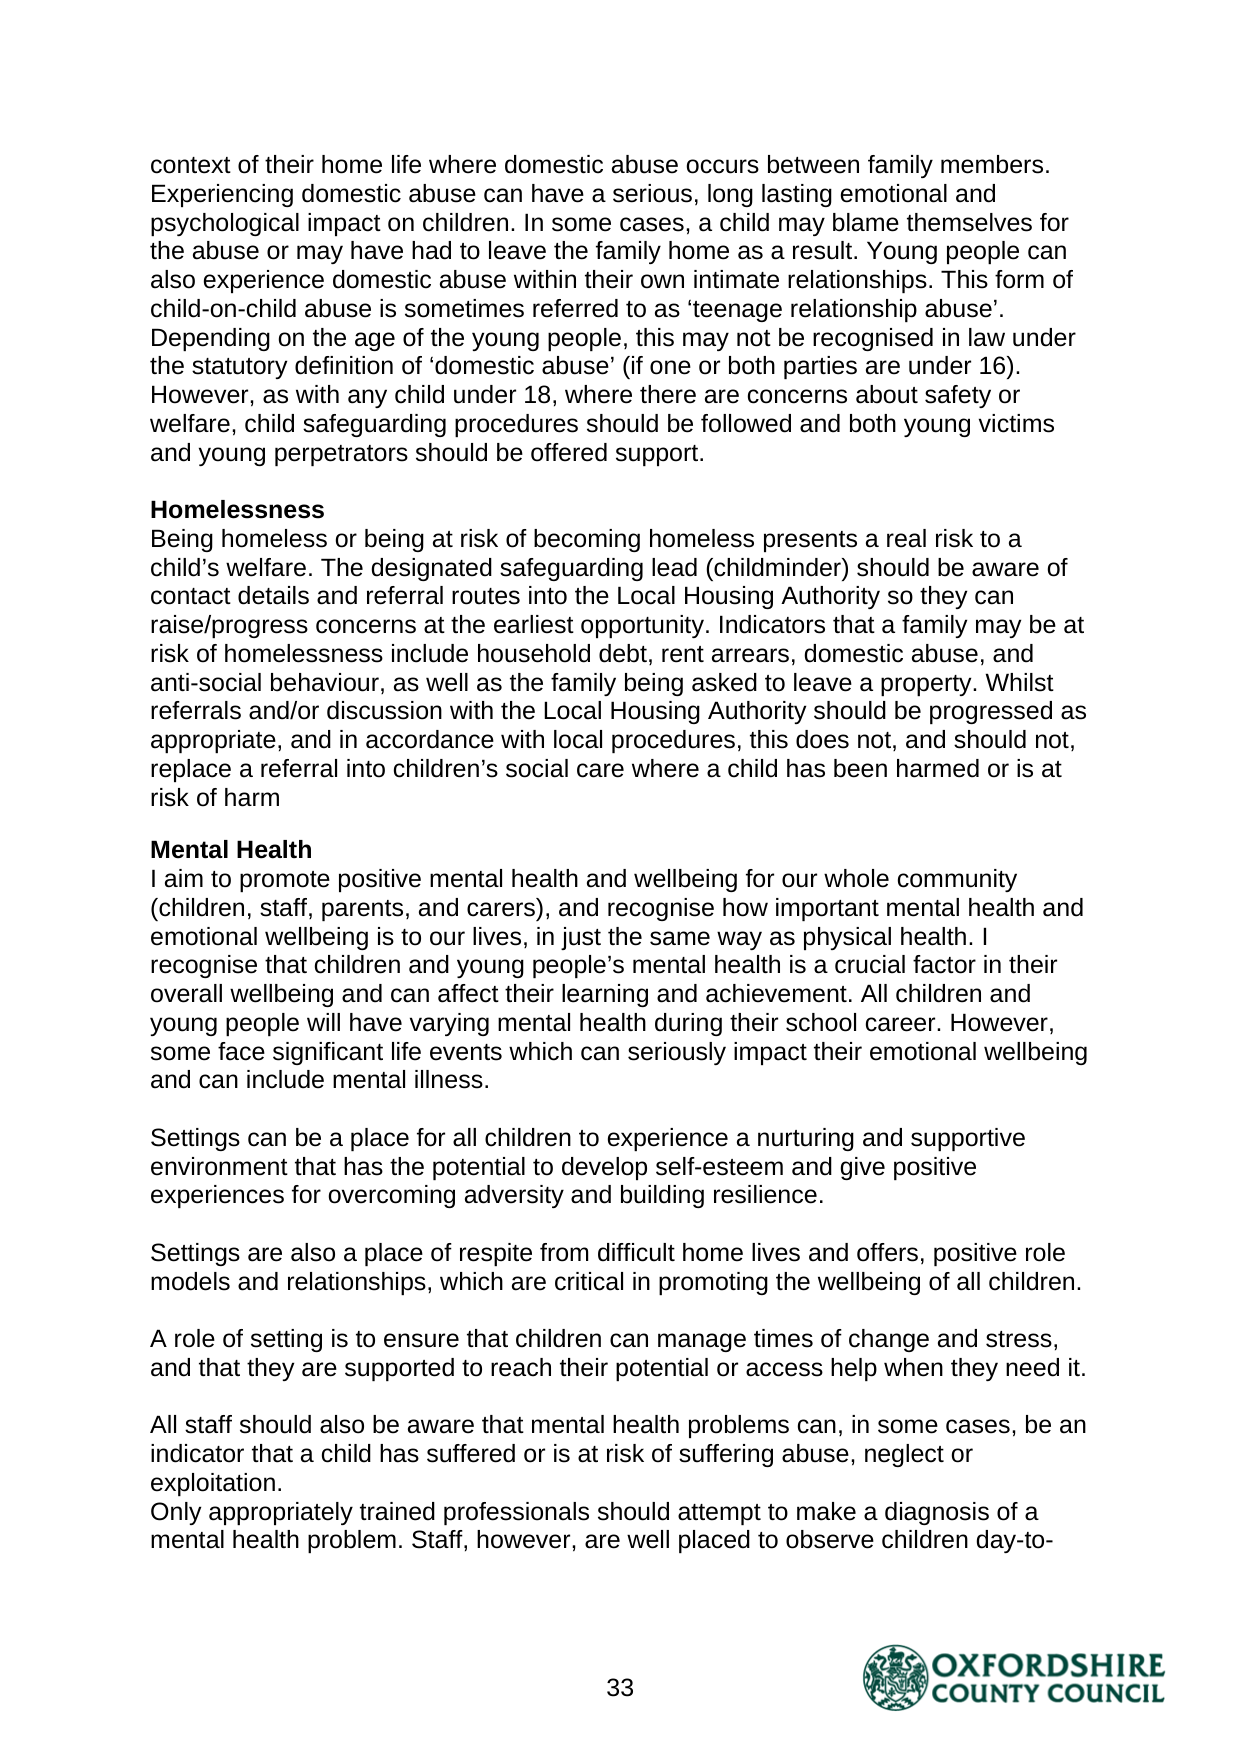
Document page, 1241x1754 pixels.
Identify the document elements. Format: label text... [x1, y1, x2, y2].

text Settings are also a place of respite from difficult home lives and offers, positive role models and relationships, which are critical in promoting the wellbeing of all children. [150, 1238, 1090, 1295]
text Homelessness [150, 495, 1090, 524]
text I aim to promote positive mental health and wellbeing for our whole community (children, staff, parents, and carers), and recognise how important mental health and emotional wellbeing is to our lives, in just the same way as physical health. I recognise that children and young people’s mental health is a crucial factor in their overall wellbeing and can affect their learning and achievement. All children and young people will have varying mental health during their school career. However, some face significant life events which can seriously impact their emotional wellbeing and can include mental illness. [150, 864, 1090, 1094]
text All staff should also be aware that mental health problems can, in some cases, be an indicator that a child has suffered or is at risk of suffering abuse, neglect or exploitation. [150, 1410, 1090, 1496]
picture [854, 1634, 1179, 1716]
text Being homeless or being at risk of becoming homeless presents a real risk to a child’s welfare. The designated safeguarding lead (childminder) should be aware of contact details and referral routes into the Local Housing Authority so they can raise/progress concerns at the earliest opportunity. Indicators that a family may be at risk of homelessness include household debt, rent arrears, domestic abuse, and anti-social behaviour, as well as the family being asked to leave a property. Whilst referrals and/or discussion with the Local Housing Authority should be progressed as appropriate, and in accordance with local procedures, this does not, and should not, replace a referral into children’s social care where a child has been harmed or is at risk of harm [150, 524, 1090, 811]
text A role of setting is to ensure that children can manage times of change and stress, and that they are supported to reach their potential or access help when they need it. [150, 1324, 1090, 1381]
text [150, 150, 1090, 466]
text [150, 1496, 1090, 1554]
text Settings can be a place for all children to experience a nurturing and supportive environment that has the potential to develop self-esteem and give positive experiences for overcoming adversity and building resilience. [150, 1123, 1090, 1209]
text Mental Health [150, 835, 1090, 864]
